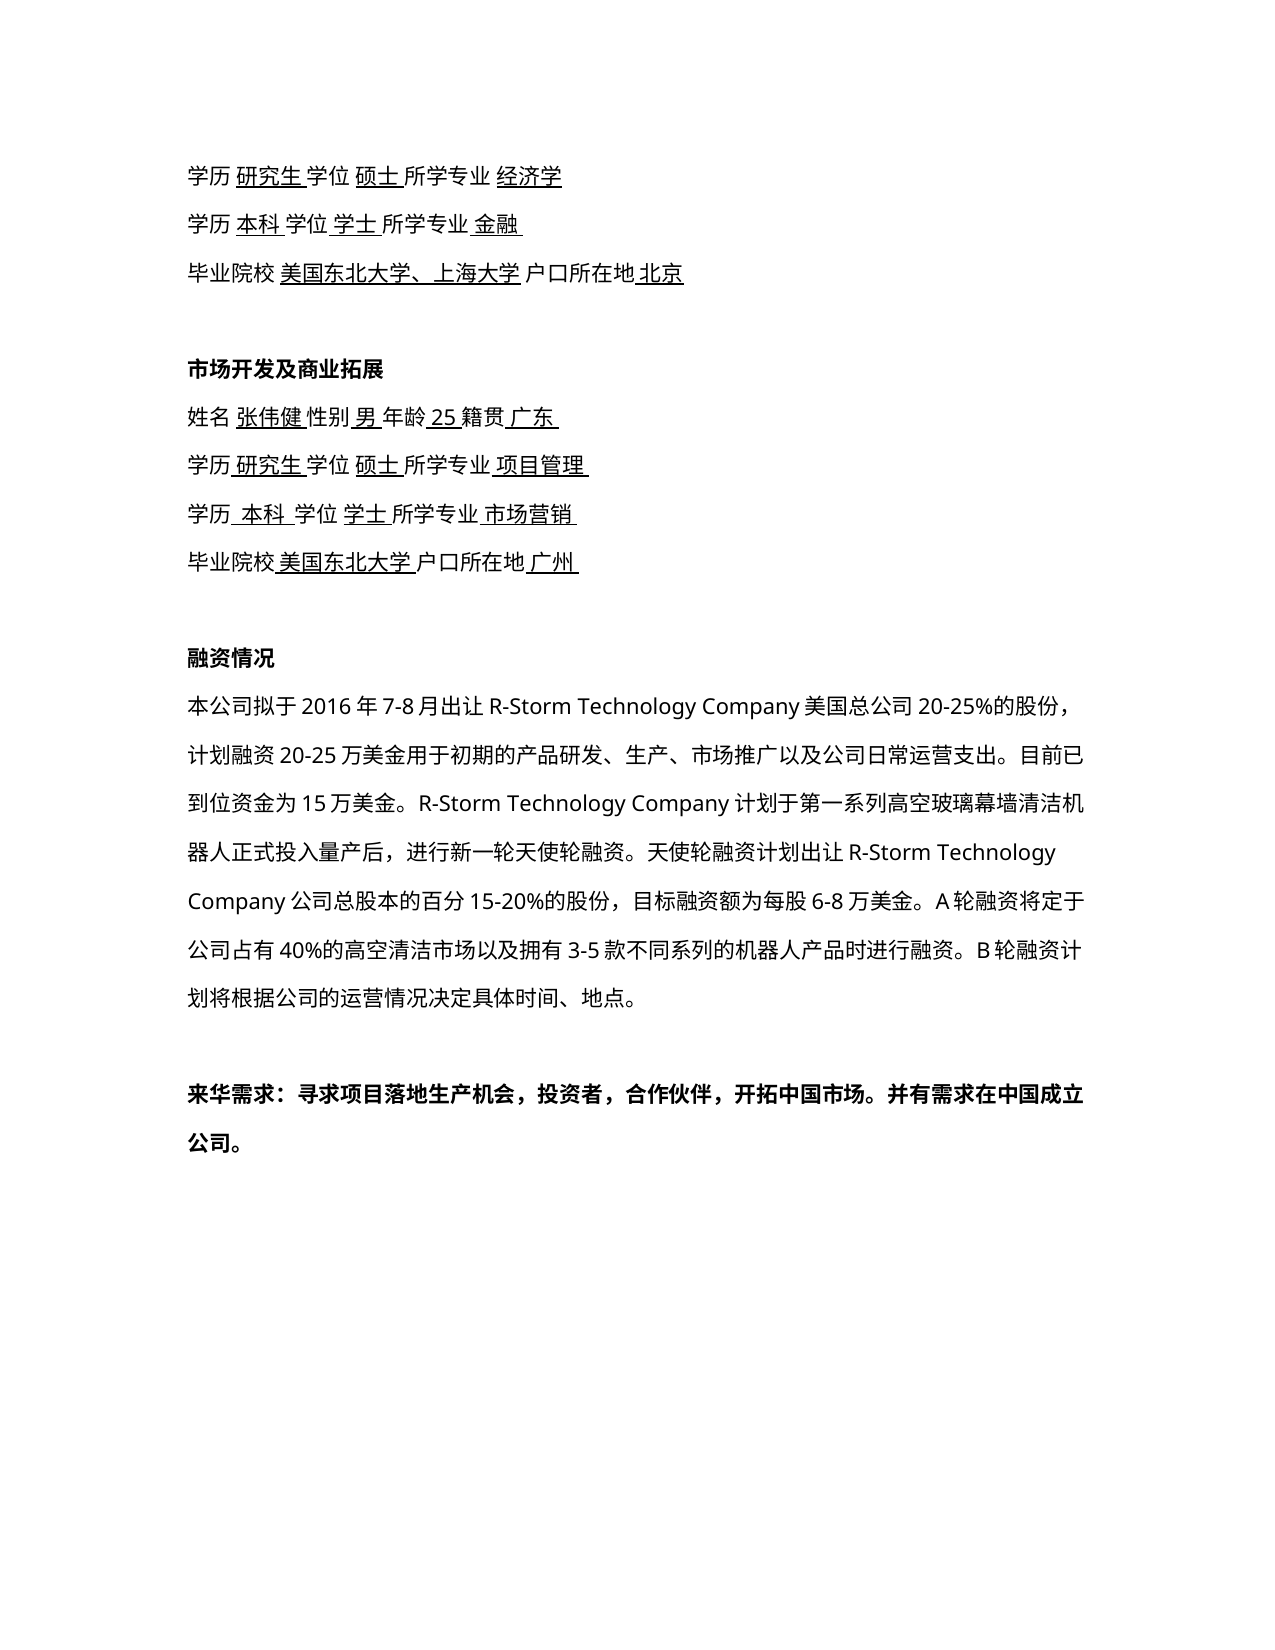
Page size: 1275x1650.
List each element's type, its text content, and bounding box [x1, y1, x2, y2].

text 学历 本科 学位 学士 所学专业 市场营销 [187, 496, 1087, 529]
text 学历 研究生 学位 硕士 所学专业 经济学 [187, 159, 1087, 191]
text 本公司拟于2016年7-8月出让R-Storm Technology Company美国总公司20-25%的股份，计划融资20-25万美金用于初期的产品研发、生产、市场推广以及公司日常运营支出。目前已到位资金为15万美金。R-Storm Technology Company计划于第一系列高空玻璃幕墙清洁机器人正式投入量产后，进行新一轮天使轮融资。天使轮融资计划出让R-Storm Technology Company公司总股本的百分15-20%的股份，目标融资额为每股6-8万美金。A轮融资将定于公司占有40%的高空清洁市场以及拥有3-5款不同系列的机器人产品时进行融资。B轮融资计划将根据公司的运营情况决定具体时间、地点。 [187, 688, 1087, 1013]
text 学历 本科 学位 学士 所学专业 金融 [187, 207, 1087, 239]
text 来华需求：寻求项目落地生产机会，投资者，合作伙伴，开拓中国市场。并有需求在中国成立公司。 [187, 1077, 1087, 1158]
text 学历 研究生 学位 硕士 所学专业 项目管理 [187, 448, 1087, 480]
text 姓名 张伟健 性别 男 年龄 25 籍贯 广东 [187, 399, 1087, 432]
text 融资情况 [187, 640, 1087, 673]
text 毕业院校 美国东北大学、上海大学 户口所在地 北京 [187, 255, 1087, 288]
text 市场开发及商业拓展 [187, 351, 1087, 384]
text 毕业院校 美国东北大学 户口所在地 广州 [187, 544, 1087, 577]
